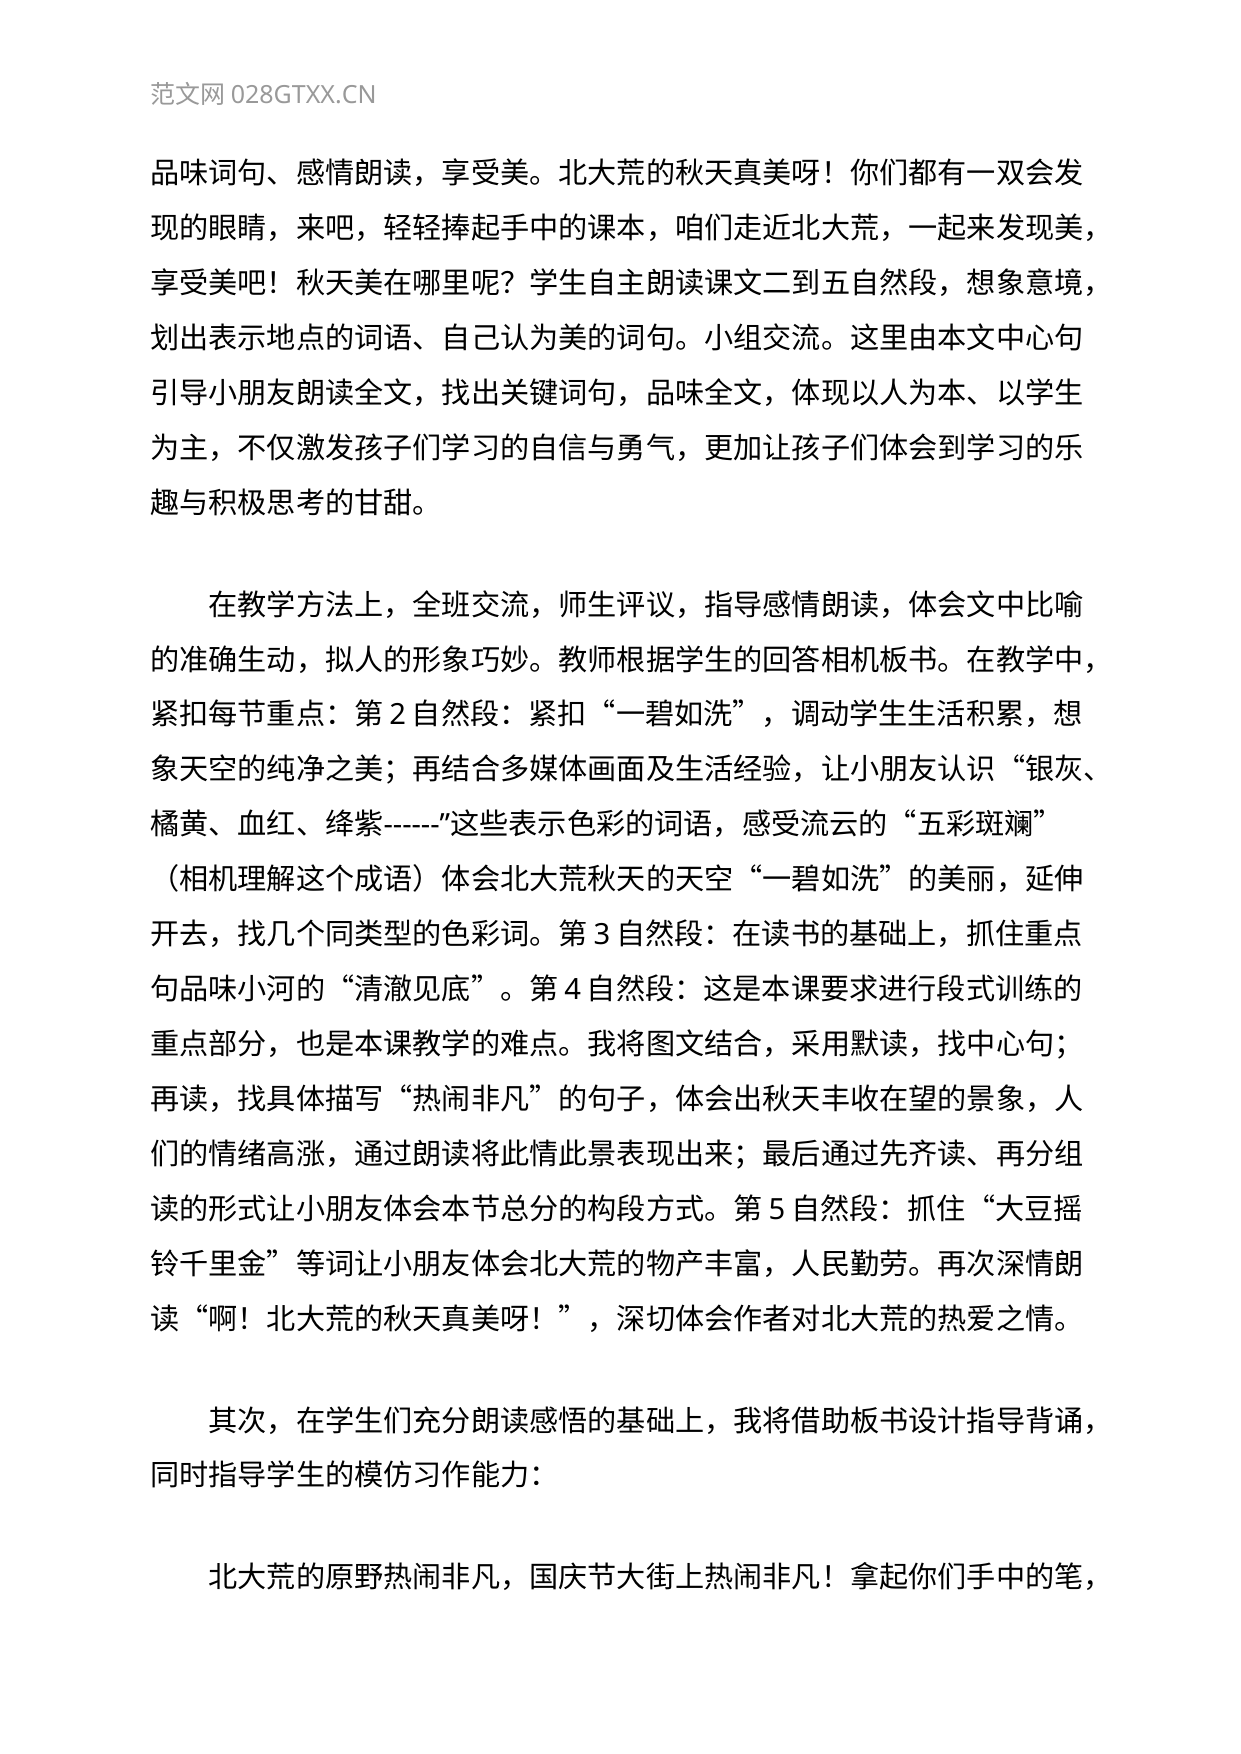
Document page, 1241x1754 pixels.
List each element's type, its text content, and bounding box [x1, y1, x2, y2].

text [150, 1554, 1090, 1596]
text 其次，在学生们充分朗读感悟的基础上，我将借助板书设计指导背诵，同时指导学生的模仿习作能力： [150, 1397, 1090, 1494]
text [150, 150, 1090, 522]
text 在教学方法上，全班交流，师生评议，指导感情朗读，体会文中比喻的准确生动，拟人的形象巧妙。教师根据学生的回答相机板书。在教学中，紧扣每节重点：第2自然段：紧扣“一碧如洗”，调动学生生活积累，想象天空的纯净之美；再结合多媒体画面及生活经验，让小朋友认识“银灰、橘黄、血红、绛紫------”这些表示色彩的词语，感受流云的“五彩斑斓”（相机理解这个成语）体会北大荒秋天的天空“一碧如洗”的美丽，延伸开去，找几个同类型的色彩词。第3自然段：在读书的基础上，抓住重点句品味小河的“清澈见底”。第4自然段：这是本课要求进行段式训练的重点部分，也是本课教学的难点。我将图文结合，采用默读，找中心句；再读，找具体描写“热闹非凡”的句子，体会出秋天丰收在望的景象，人们的情绪高涨，通过朗读将此情此景表现出来；最后通过先齐读、再分组读的形式让小朋友体会本节总分的构段方式。第5自然段：抓住“大豆摇铃千里金”等词让小朋友体会北大荒的物产丰富，人民勤劳。再次深情朗读“啊！北大荒的秋天真美呀！”，深切体会作者对北大荒的热爱之情。 [150, 581, 1090, 1338]
